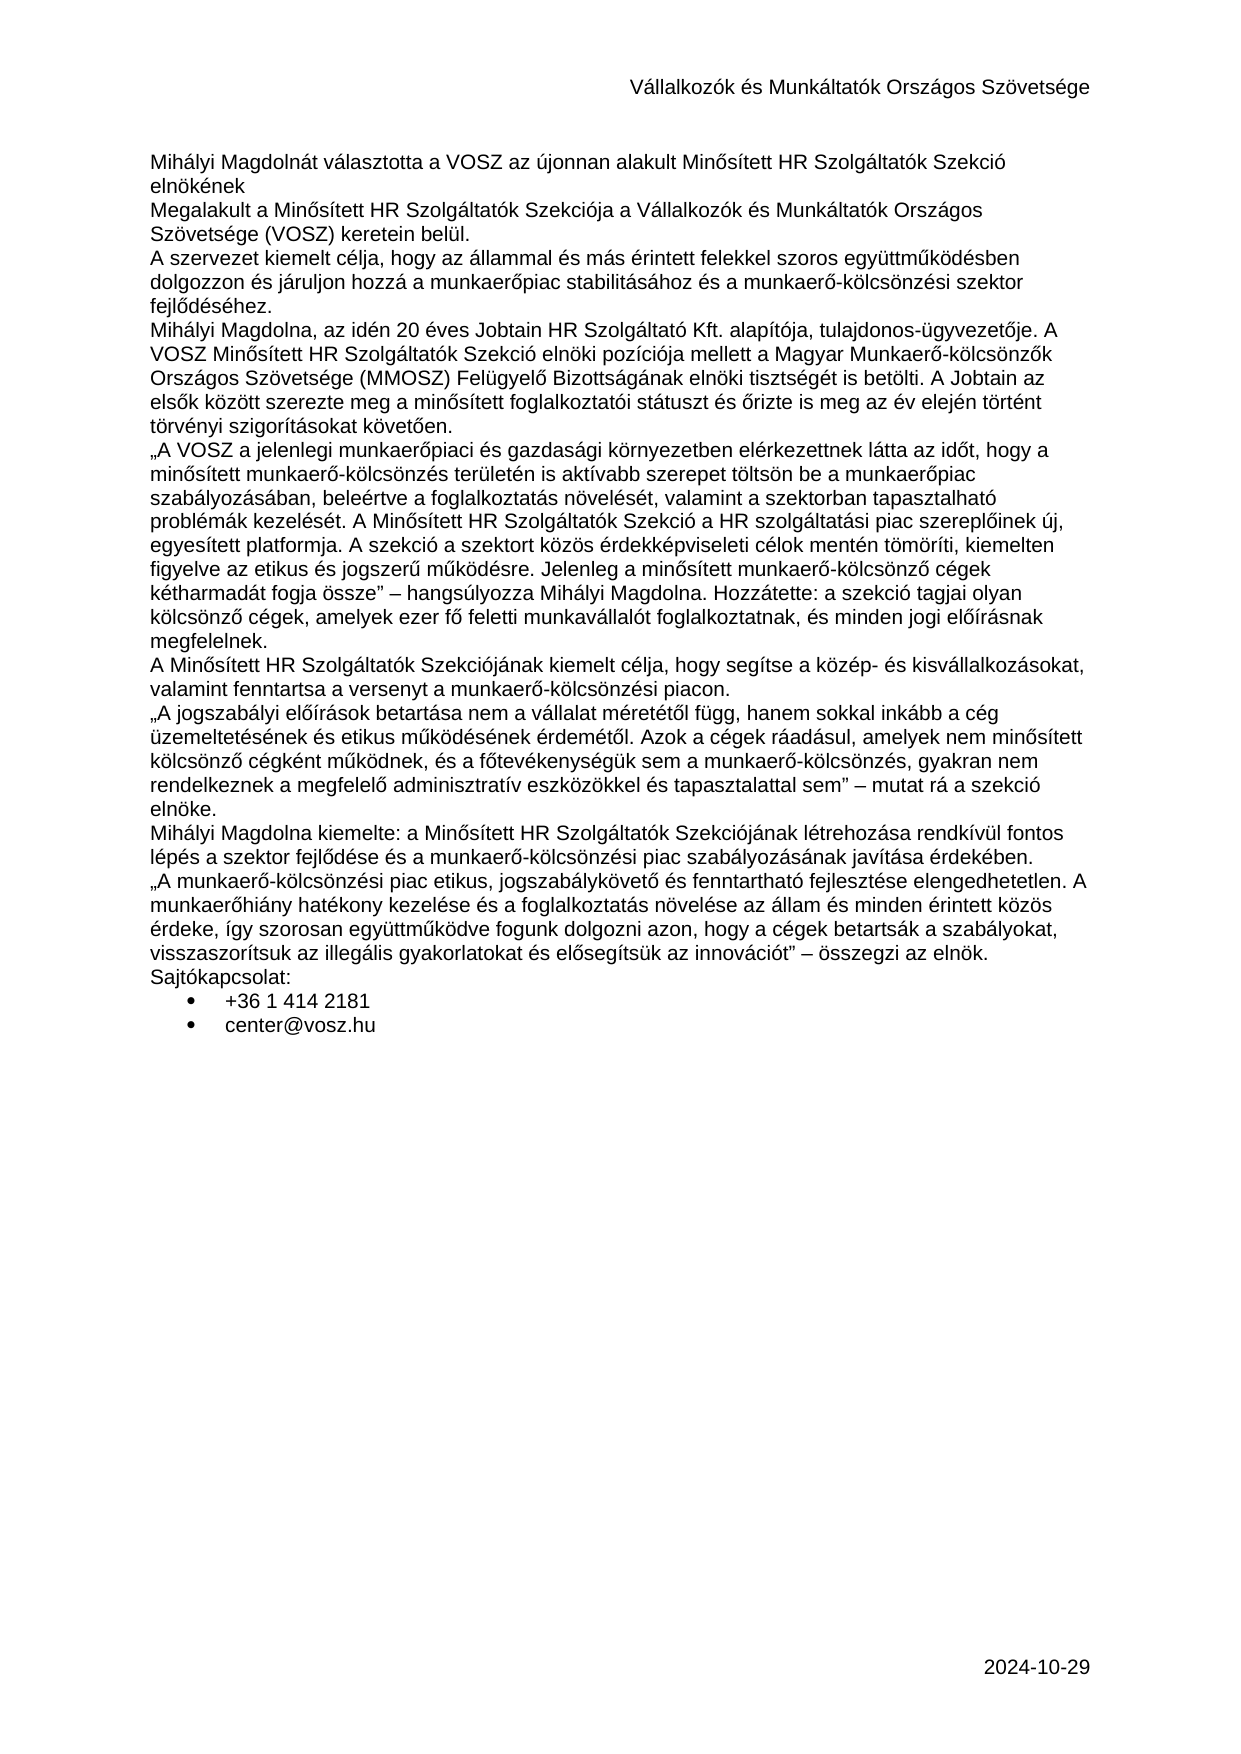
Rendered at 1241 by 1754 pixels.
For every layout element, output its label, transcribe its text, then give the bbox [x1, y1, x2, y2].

list +36 1 414 2181 [187, 988, 1090, 1013]
text Sajtókapcsolat: [150, 964, 1090, 988]
text „A munkaerő-kölcsönzési piac etikus, jogszabálykövető és fenntartható fejlesztése elengedhetetlen. A munkaerőhiány hatékony kezelése és a foglalkoztatás növelése az állam és minden érintett közös érdeke, így szorosan együttműködve fogunk dolgozni azon, hogy a cégek betartsák a szabályokat, visszaszorítsuk az illegális gyakorlatokat és elősegítsük az innovációt” – összegzi az elnök. [150, 869, 1090, 964]
text „A jogszabályi előírások betartása nem a vállalat méretétől függ, hanem sokkal inkább a cég üzemeltetésének és etikus működésének érdemétől. Azok a cégek ráadásul, amelyek nem minősített kölcsönző cégként működnek, és a főtevékenységük sem a munkaerő-kölcsönzés, gyakran nem rendelkeznek a megfelelő adminisztratív eszközökkel és tapasztalattal sem” – mutat rá a szekció elnöke. [150, 701, 1090, 821]
text Mihályi Magdolnát választotta a VOSZ az újonnan alakult Minősített HR Szolgáltatók Szekció elnökének [150, 150, 1090, 198]
text Mihályi Magdolna, az idén 20 éves Jobtain HR Szolgáltató Kft. alapítója, tulajdonos-ügyvezetője. A VOSZ Minősített HR Szolgáltatók Szekció elnöki pozíciója mellett a Magyar Munkaerő-kölcsönzők Országos Szövetsége (MMOSZ) Felügyelő Bizottságának elnöki tisztségét is betölti. A Jobtain az elsők között szerezte meg a minősített foglalkoztatói státuszt és őrizte is meg az év elején történt törvényi szigorításokat követően. [150, 318, 1090, 437]
text Megalakult a Minősített HR Szolgáltatók Szekciója a Vállalkozók és Munkáltatók Országos Szövetsége (VOSZ) keretein belül. [150, 198, 1090, 246]
text Mihályi Magdolna kiemelte: a Minősített HR Szolgáltatók Szekciójának létrehozása rendkívül fontos lépés a szektor fejlődése és a munkaerő-kölcsönzési piac szabályozásának javítása érdekében. [150, 821, 1090, 869]
text „A VOSZ a jelenlegi munkaerőpiaci és gazdasági környezetben elérkezettnek látta az időt, hogy a minősített munkaerő-kölcsönzés területén is aktívabb szerepet töltsön be a munkaerőpiac szabályozásában, beleértve a foglalkoztatás növelését, valamint a szektorban tapasztalható problémák kezelését. A Minősített HR Szolgáltatók Szekció a HR szolgáltatási piac szereplőinek új, egyesített platformja. A szekció a szektort közös érdekképviseleti célok mentén tömöríti, kiemelten figyelve az etikus és jogszerű működésre. Jelenleg a minősített munkaerő-kölcsönző cégek kétharmadát fogja össze” – hangsúlyozza Mihályi Magdolna. Hozzátette: a szekció tagjai olyan kölcsönző cégek, amelyek ezer fő feletti munkavállalót foglalkoztatnak, és minden jogi előírásnak megfelelnek. [150, 437, 1090, 653]
list center@vosz.hu [187, 1013, 1090, 1037]
text A szervezet kiemelt célja, hogy az állammal és más érintett felekkel szoros együttműködésben dolgozzon és járuljon hozzá a munkaerőpiac stabilitásához és a munkaerő-kölcsönzési szektor fejlődéséhez. [150, 246, 1090, 318]
text A Minősített HR Szolgáltatók Szekciójának kiemelt célja, hogy segítse a közép- és kisvállalkozásokat, valamint fenntartsa a versenyt a munkaerő-kölcsönzési piacon. [150, 653, 1090, 701]
